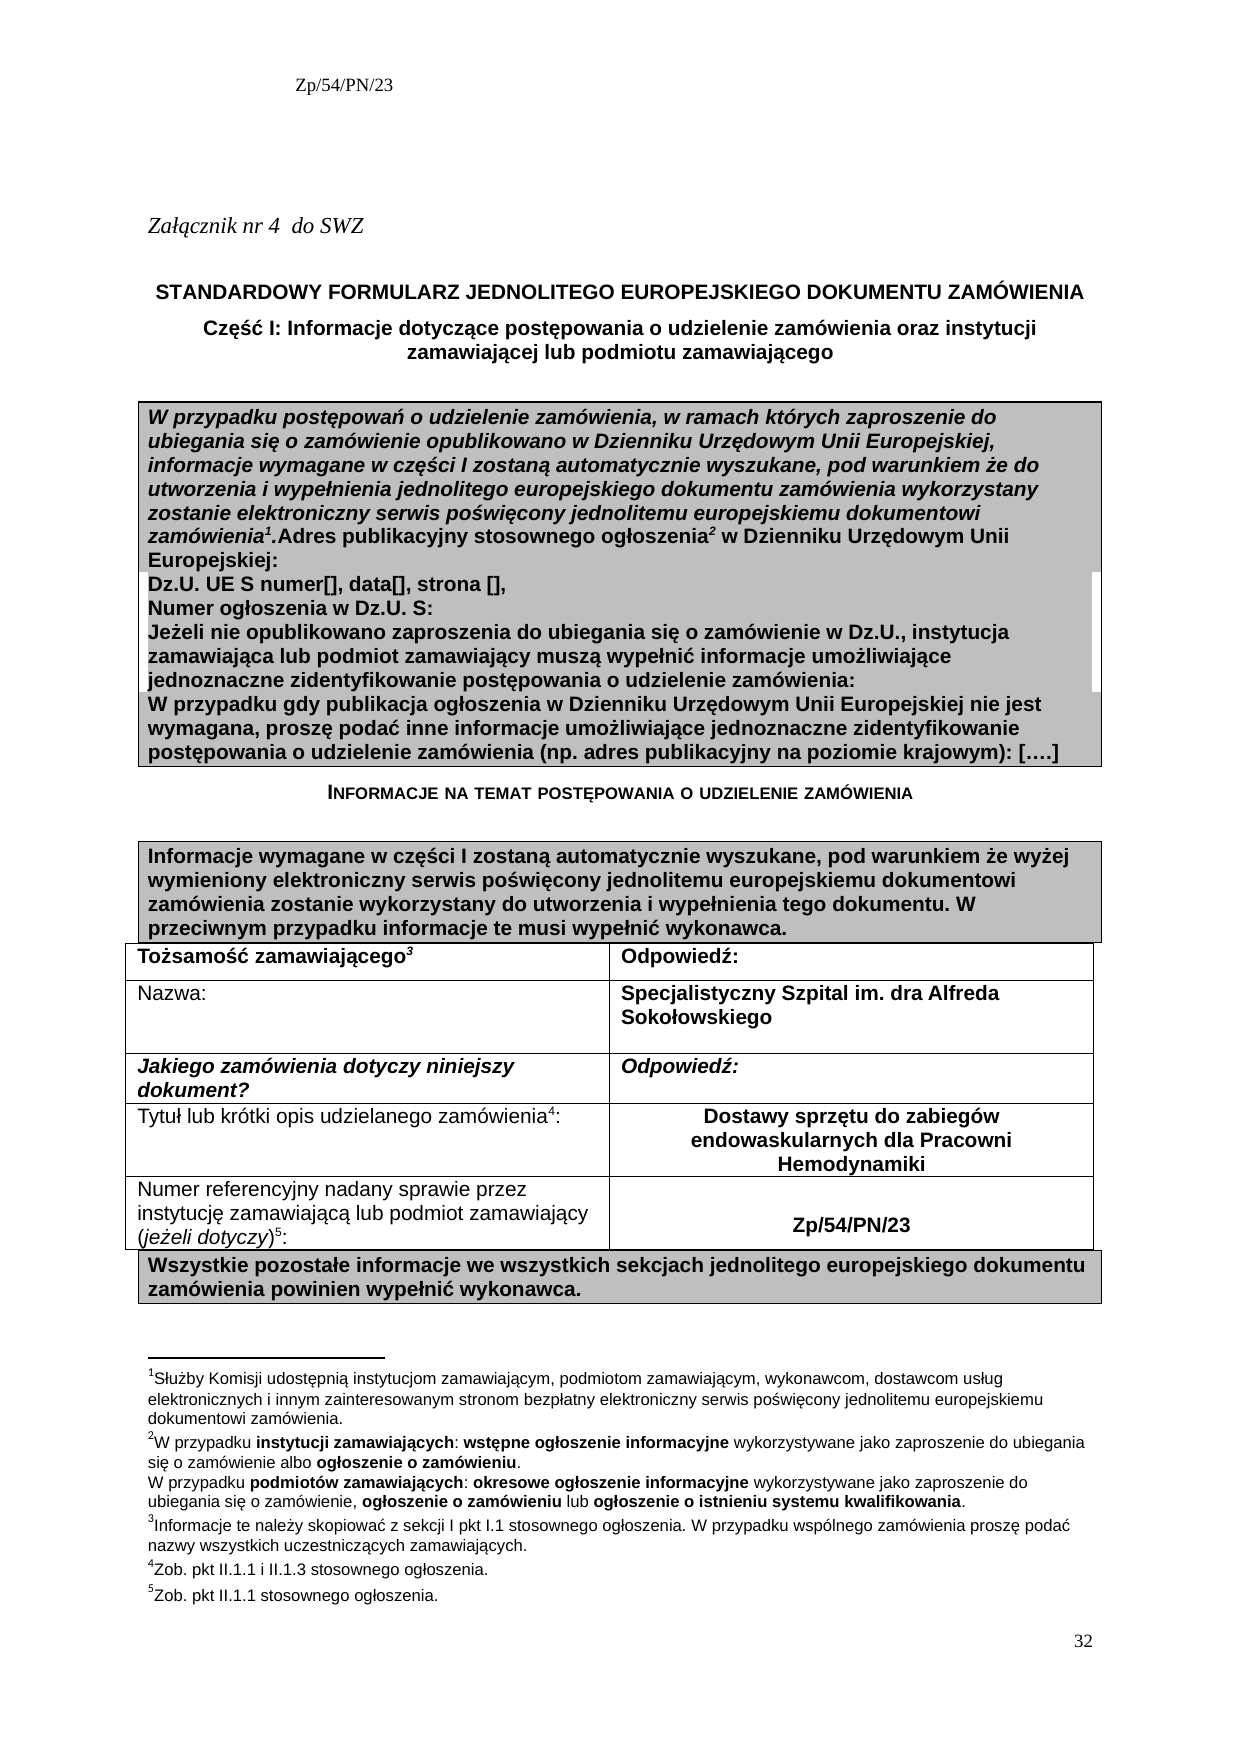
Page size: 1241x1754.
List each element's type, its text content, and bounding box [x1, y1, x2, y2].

table_cell Nazwa: [126, 981, 609, 1052]
text Informacje wymagane w części I zostaną automatycznie wyszukane, pod warunkiem że wyżej wymieniony elektroniczny serwis poświęcony jednolitemu europejskiemu dokumentowi zamówienia zostanie wykorzystany do utworzenia i wypełnienia tego dokumentu. W przeciwnym przypadku informacje te musi wypełnić wykonawca. [139, 842, 1101, 942]
text Załącznik nr 4 do SWZ [148, 212, 1092, 238]
table_header Tożsamość zamawiającego [126, 944, 609, 979]
table_cell Specjalistyczny Szpital im. dra Alfreda Sokołowskiego [610, 981, 1093, 1052]
text W przypadku postępowań o udzielenie zamówienia, w ramach których zaproszenie do ubiegania się o zamówienie opublikowano w Dzienniku Urzędowym Unii Europejskiej, informacje wymagane w części I zostaną automatycznie wyszukane, pod warunkiem że do utworzenia i wypełnienia jednolitego europejskiego dokumentu zamówienia wykorzystany zostanie elektroniczny serwis poświęcony jednolitemu europejskiemu dokumentowi zamówienia.Adres publikacyjny stosownego ogłoszenia w Dzienniku Urzędowym Unii Europejskiej: [139, 403, 1101, 572]
text W przypadku gdy publikacja ogłoszenia w Dzienniku Urzędowym Unii Europejskiej nie jest wymagana, proszę podać inne informacje umożliwiające jednoznaczne zidentyfikowanie postępowania o udzielenie zamówienia (np. adres publikacyjny na poziomie krajowym): [….] [139, 689, 1101, 766]
text Standardowy formularz jednolitego europejskiego dokumentu zamówienia [148, 279, 1092, 303]
table_cell Zp/54/PN/23 [610, 1177, 1093, 1249]
table_cell Dostawy sprzętu do zabiegów endowaskularnych dla Pracowni Hemodynamiki [610, 1104, 1093, 1176]
table_cell Jakiego zamówienia dotyczy niniejszy dokument? [126, 1054, 609, 1103]
table_cell Tytuł lub krótki opis udzielanego zamówienia: [126, 1104, 609, 1176]
text Wszystkie pozostałe informacje we wszystkich sekcjach jednolitego europejskiego dokumentu zamówienia powinien wypełnić wykonawca. [139, 1251, 1101, 1303]
text Jeżeli nie opublikowano zaproszenia do ubiegania się o zamówienie w Dz.U., instytucja zamawiająca lub podmiot zamawiający muszą wypełnić informacje umożliwiające jednoznaczne zidentyfikowanie postępowania o udzielenie zamówienia: [148, 620, 1092, 689]
table_cell Odpowiedź: [610, 1054, 1093, 1103]
text Część I: Informacje dotyczące postępowania o udzielenie zamówienia oraz instytucji zamawiającej lub podmiotu zamawiającego [148, 316, 1092, 364]
text Informacje na temat postępowania o udzielenie zamówienia [148, 779, 1092, 803]
text Dz.U. UE S numer[], data[], strona [], [148, 572, 1092, 596]
table_header Odpowiedź: [610, 944, 1093, 979]
table_cell Numer referencyjny nadany sprawie przez instytucję zamawiającą lub podmiot zamawiający (jeżeli dotyczy): [126, 1177, 609, 1249]
text Numer ogłoszenia w Dz.U. S: [148, 596, 1092, 620]
